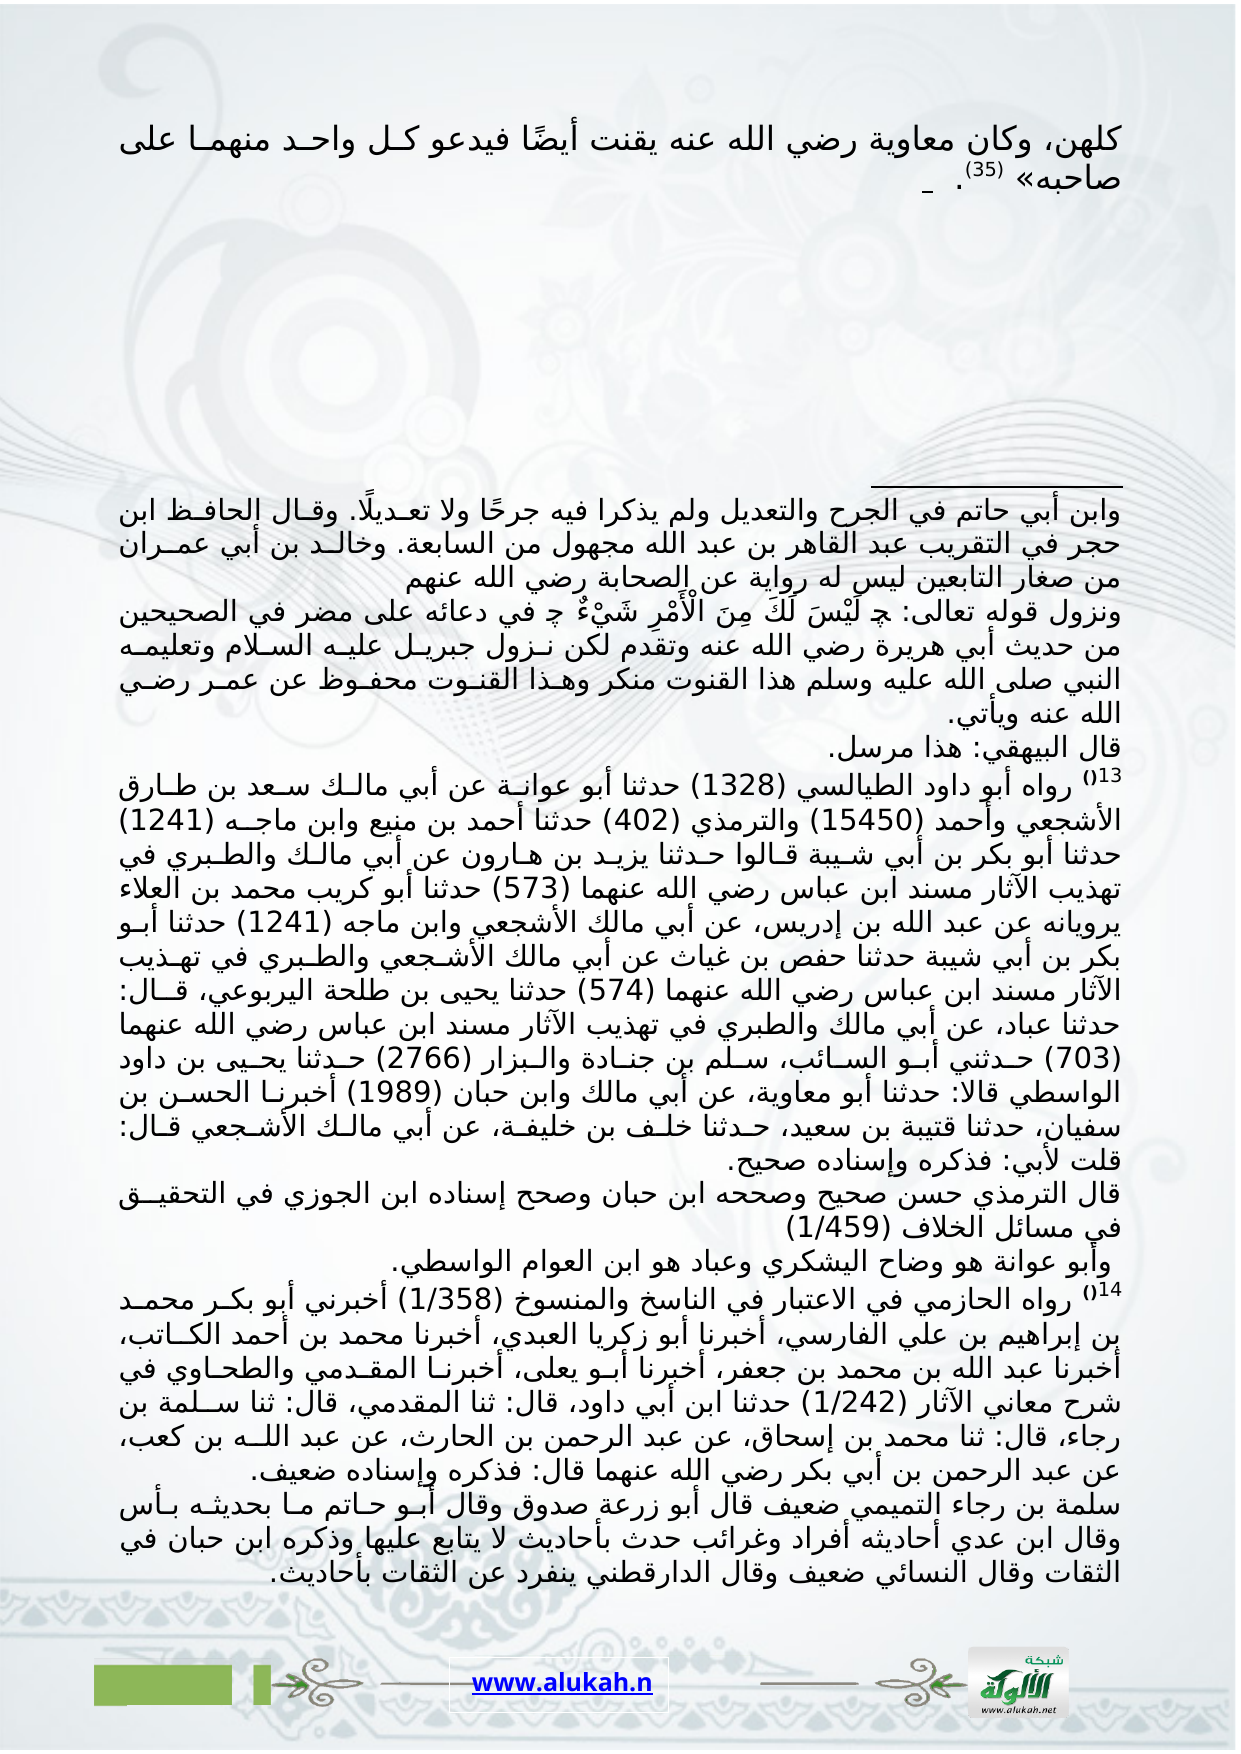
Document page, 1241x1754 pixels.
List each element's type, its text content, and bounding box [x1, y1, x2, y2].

picture [0, 4, 1236, 1750]
text وعن علقمة، والأسود، قالا: «مَا قَنَتَ رَسُولُ اللَّهِ صلى الله عليه وسلم فِي شَيْءٍ مِنَ الصَّلَوَاتِ إِلَّا إِذَا حَارَبَ، فَإِنَّهُ كَانَ يَقْنُتُ فِي الصَّلَوَاتِ كُلِّهِنَّ» ولا قنت أبو بكر ولا عمر ولا عثمان رضي الله عنهم حتى ماتوا، حتى لا قنت علي رضي الله عنه حتى حارب أهل الشام، فكان يقنت في الصلوات كلهن، وكان معاوية رضي الله عنه يقنت أيضًا فيدعو كل واحد منهما على صاحبه» (). [118, 119, 1122, 197]
